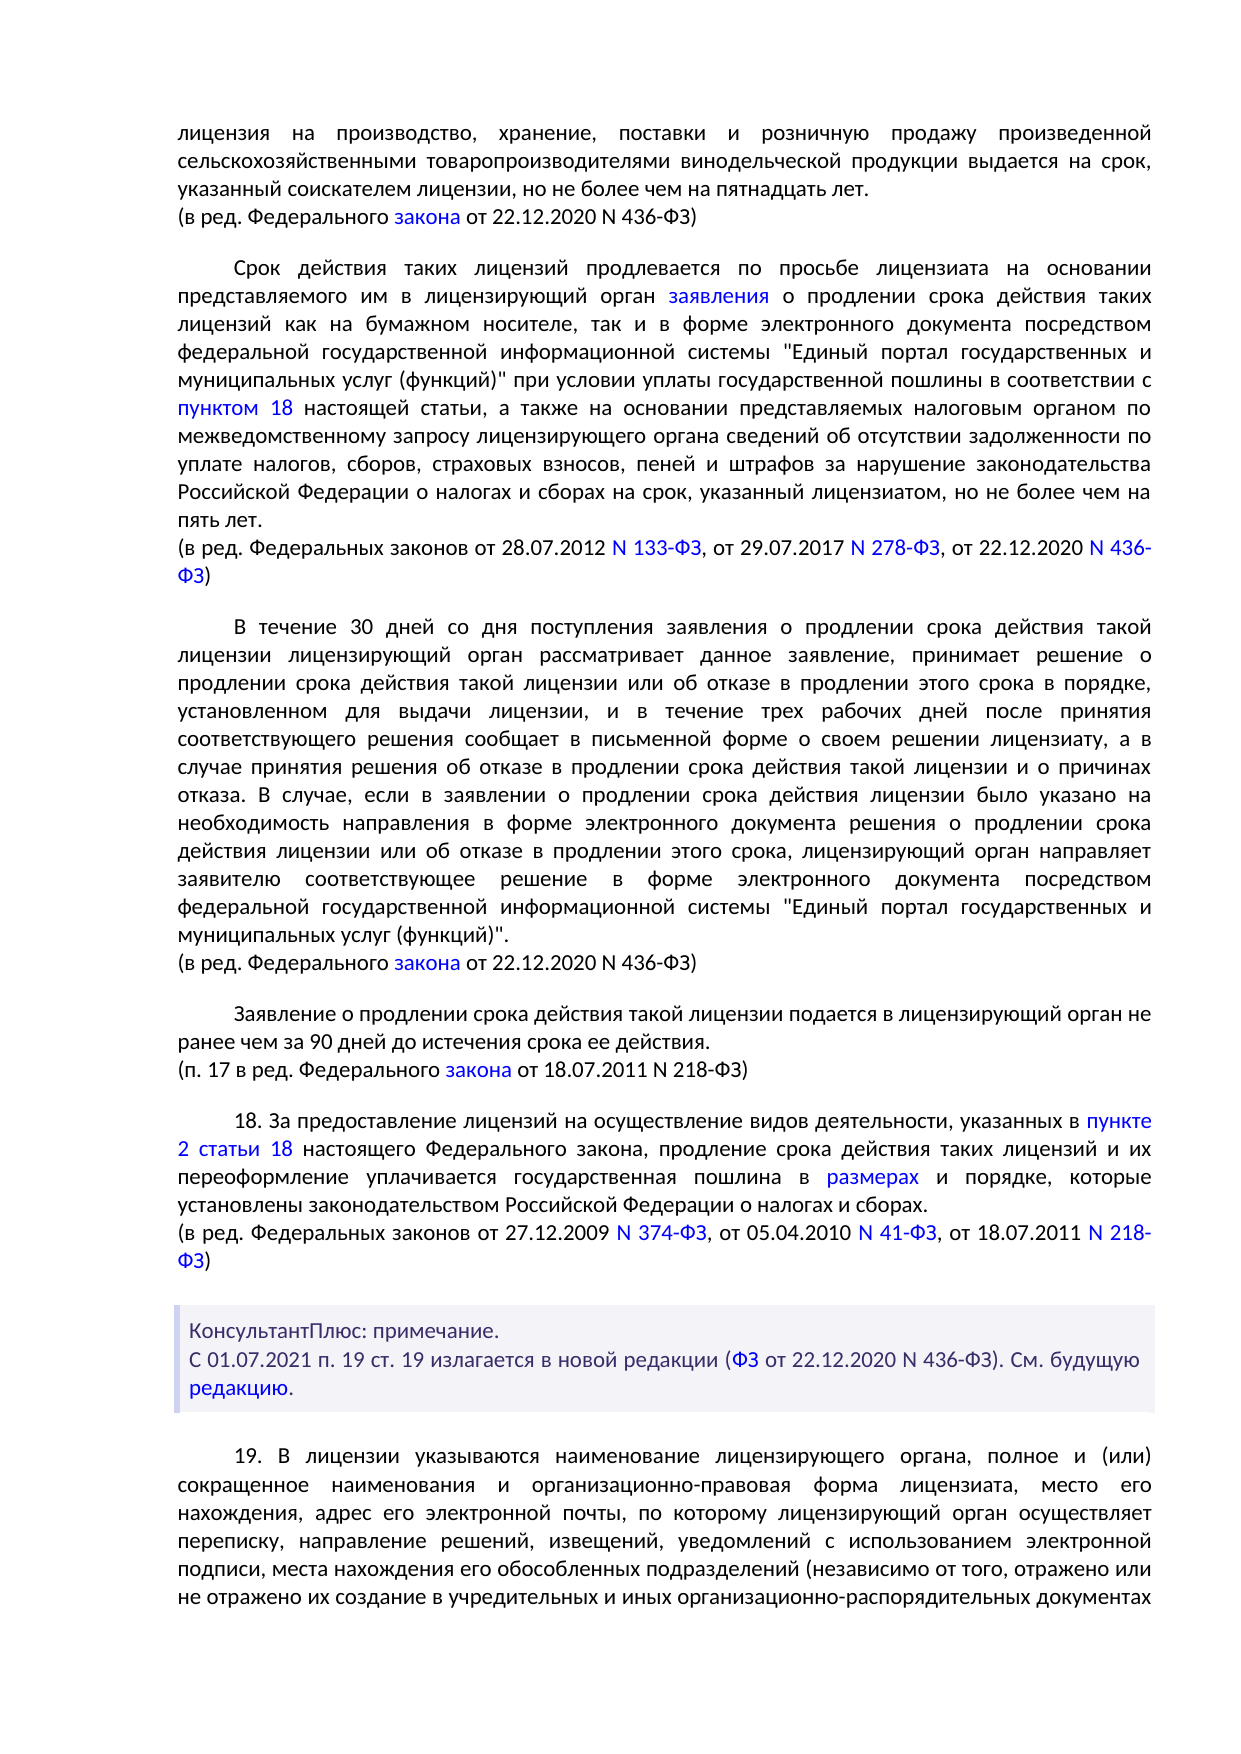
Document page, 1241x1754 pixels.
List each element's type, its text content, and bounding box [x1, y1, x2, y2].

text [177, 1442, 1152, 1610]
text В течение 30 дней со дня поступления заявления о продлении срока действия такой лицензии лицензирующий орган рассматривает данное заявление, принимает решение о продлении срока действия такой лицензии или об отказе в продлении этого срока в порядке, установленном для выдачи лицензии, и в течение трех рабочих дней после принятия соответствующего решения сообщает в письменной форме о своем решении лицензиату, а в случае принятия решения об отказе в продлении срока действия такой лицензии и о причинах отказа. В случае, если в заявлении о продлении срока действия лицензии было указано на необходимость направления в форме электронного документа решения о продлении срока действия лицензии или об отказе в продлении этого срока, лицензирующий орган направляет заявителю соответствующее решение в форме электронного документа посредством федеральной государственной информационной системы "Единый портал государственных и муниципальных услуг (функций)". [177, 612, 1152, 948]
text (в ред. Федеральных законов от 28.07.2012 N 133-ФЗ, от 29.07.2017 N 278-ФЗ, от 22.12.2020 N 436-ФЗ) [177, 533, 1152, 589]
text (п. 17 в ред. Федерального закона от 18.07.2011 N 218-ФЗ) [177, 1056, 1152, 1083]
text 18. За предоставление лицензий на осуществление видов деятельности, указанных в пункте 2 статьи 18 настоящего Федерального закона, продление срока действия таких лицензий и их переоформление уплачивается государственная пошлина в размерах и порядке, которые установлены законодательством Российской Федерации о налогах и сборах. [177, 1106, 1152, 1218]
text (в ред. Федеральных законов от 27.12.2009 N 374-ФЗ, от 05.04.2010 N 41-ФЗ, от 18.07.2011 N 218-ФЗ) [177, 1218, 1152, 1274]
text (в ред. Федерального закона от 22.12.2020 N 436-ФЗ) [177, 202, 1152, 230]
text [177, 118, 1152, 202]
text Срок действия таких лицензий продлевается по просьбе лицензиата на основании представляемого им в лицензирующий орган заявления о продлении срока действия таких лицензий как на бумажном носителе, так и в форме электронного документа посредством федеральной государственной информационной системы "Единый портал государственных и муниципальных услуг (функций)" при условии уплаты государственной пошлины в соответствии с пунктом 18 настоящей статьи, а также на основании представляемых налоговым органом по межведомственному запросу лицензирующего органа сведений об отсутствии задолженности по уплате налогов, сборов, страховых взносов, пеней и штрафов за нарушение законодательства Российской Федерации о налогах и сборах на срок, указанный лицензиатом, но не более чем на пять лет. [177, 253, 1152, 533]
text (в ред. Федерального закона от 22.12.2020 N 436-ФЗ) [177, 948, 1152, 977]
table_header КонсультантПлюс: примечание. С 01.07.2021 п. 19 ст. 19 излагается в новой редакции (ФЗ от 22.12.2020 N 436-ФЗ). См. будущую редакцию. [180, 1305, 1149, 1412]
text Заявление о продлении срока действия такой лицензии подается в лицензирующий орган не ранее чем за 90 дней до истечения срока ее действия. [177, 999, 1152, 1056]
